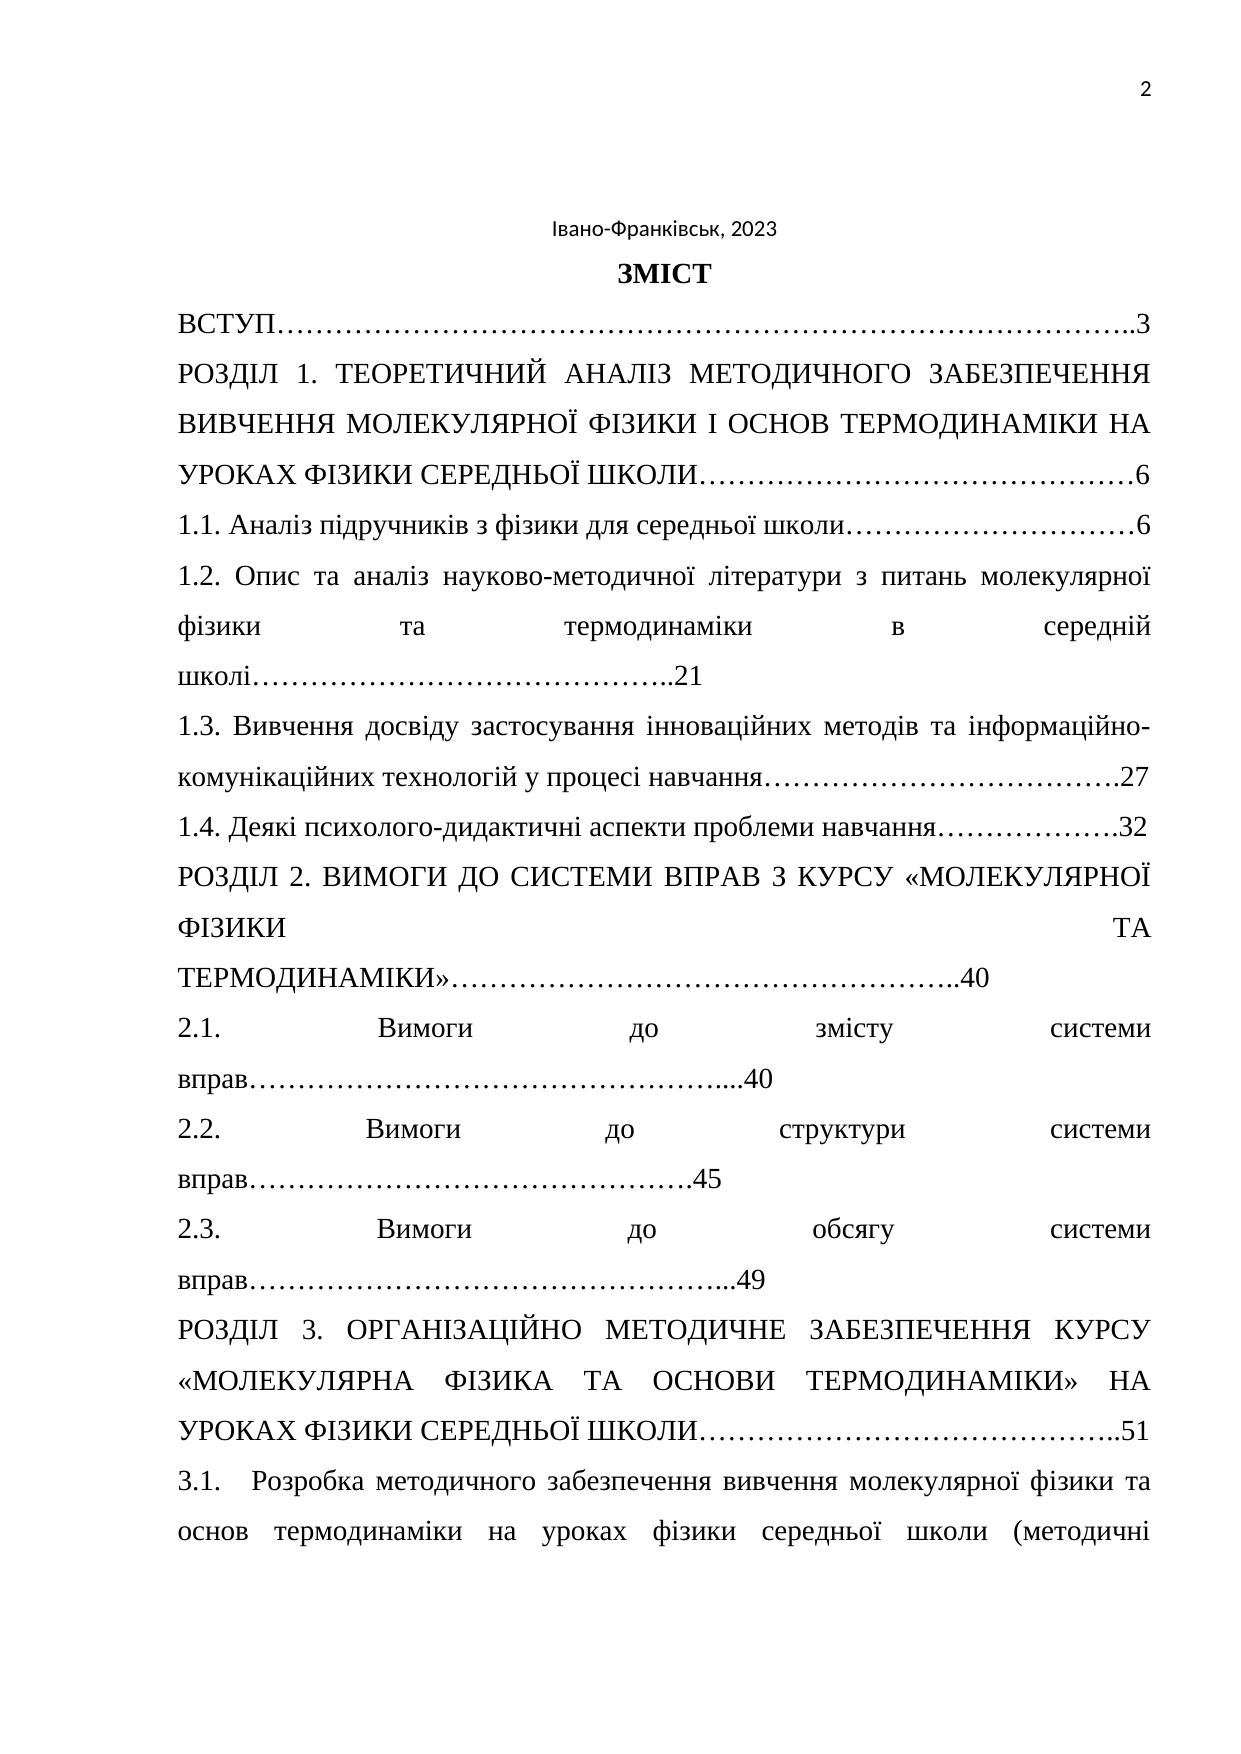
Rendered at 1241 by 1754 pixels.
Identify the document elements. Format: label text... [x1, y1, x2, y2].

text РОЗДІЛ 3. ОРГАНІЗАЦІЙНО МЕТОДИЧНЕ ЗАБЕЗПЕЧЕННЯ КУРСУ «МОЛЕКУЛЯРНА ФІЗИКА ТА ОСНОВИ ТЕРМОДИНАМІКИ» НА УРОКАХ ФІЗИКИ СЕРЕДНЬОЇ ШКОЛИ……………………………………..51 [177, 1312, 1152, 1446]
text 2.2. Вимоги до структури системи вправ……………………………………….45 [177, 1111, 1152, 1195]
text 2.1. Вимоги до змісту системи вправ…………………………………………....40 [177, 1010, 1152, 1094]
text Івано-Франківськ, 2023 [177, 214, 1152, 242]
text РОЗДІЛ 2. ВИМОГИ ДО СИСТЕМИ ВПРАВ З КУРСУ «МОЛЕКУЛЯРНОЇ ФІЗИКИ ТА ТЕРМОДИНАМІКИ»……………………………………………..40 [177, 859, 1152, 994]
text 2.3. Вимоги до обсягу системи вправ…………………………………………...49 [177, 1212, 1152, 1296]
text ВСТУП……………………………………………………………………………..3 [177, 306, 1152, 339]
text 1.1. Аналіз підручників з фізики для середньої школи…………………………6 [177, 507, 1152, 541]
text ЗМІСТ [177, 256, 1152, 289]
text 1.2. Опис та аналіз науково-методичної літератури з питань молекулярної фізики та термодинаміки в середній школі……………………………………..21 [177, 558, 1152, 692]
text 1.3. Вивчення досвіду застосування інноваційних методів та інформаційно-комунікаційних технологій у процесі навчання……………………………….27 [177, 708, 1152, 792]
text РОЗДІЛ 1. ТЕОРЕТИЧНИЙ АНАЛІЗ МЕТОДИЧНОГО ЗАБЕЗПЕЧЕННЯ ВИВЧЕННЯ МОЛЕКУЛЯРНОЇ ФІЗИКИ І ОСНОВ ТЕРМОДИНАМІКИ НА УРОКАХ ФІЗИКИ СЕРЕДНЬОЇ ШКОЛИ………………………………………6 [177, 356, 1152, 491]
text 1.4. Деякі психолого-дидактичні аспекти проблеми навчання……………….32 [177, 809, 1152, 843]
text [177, 1463, 1152, 1547]
